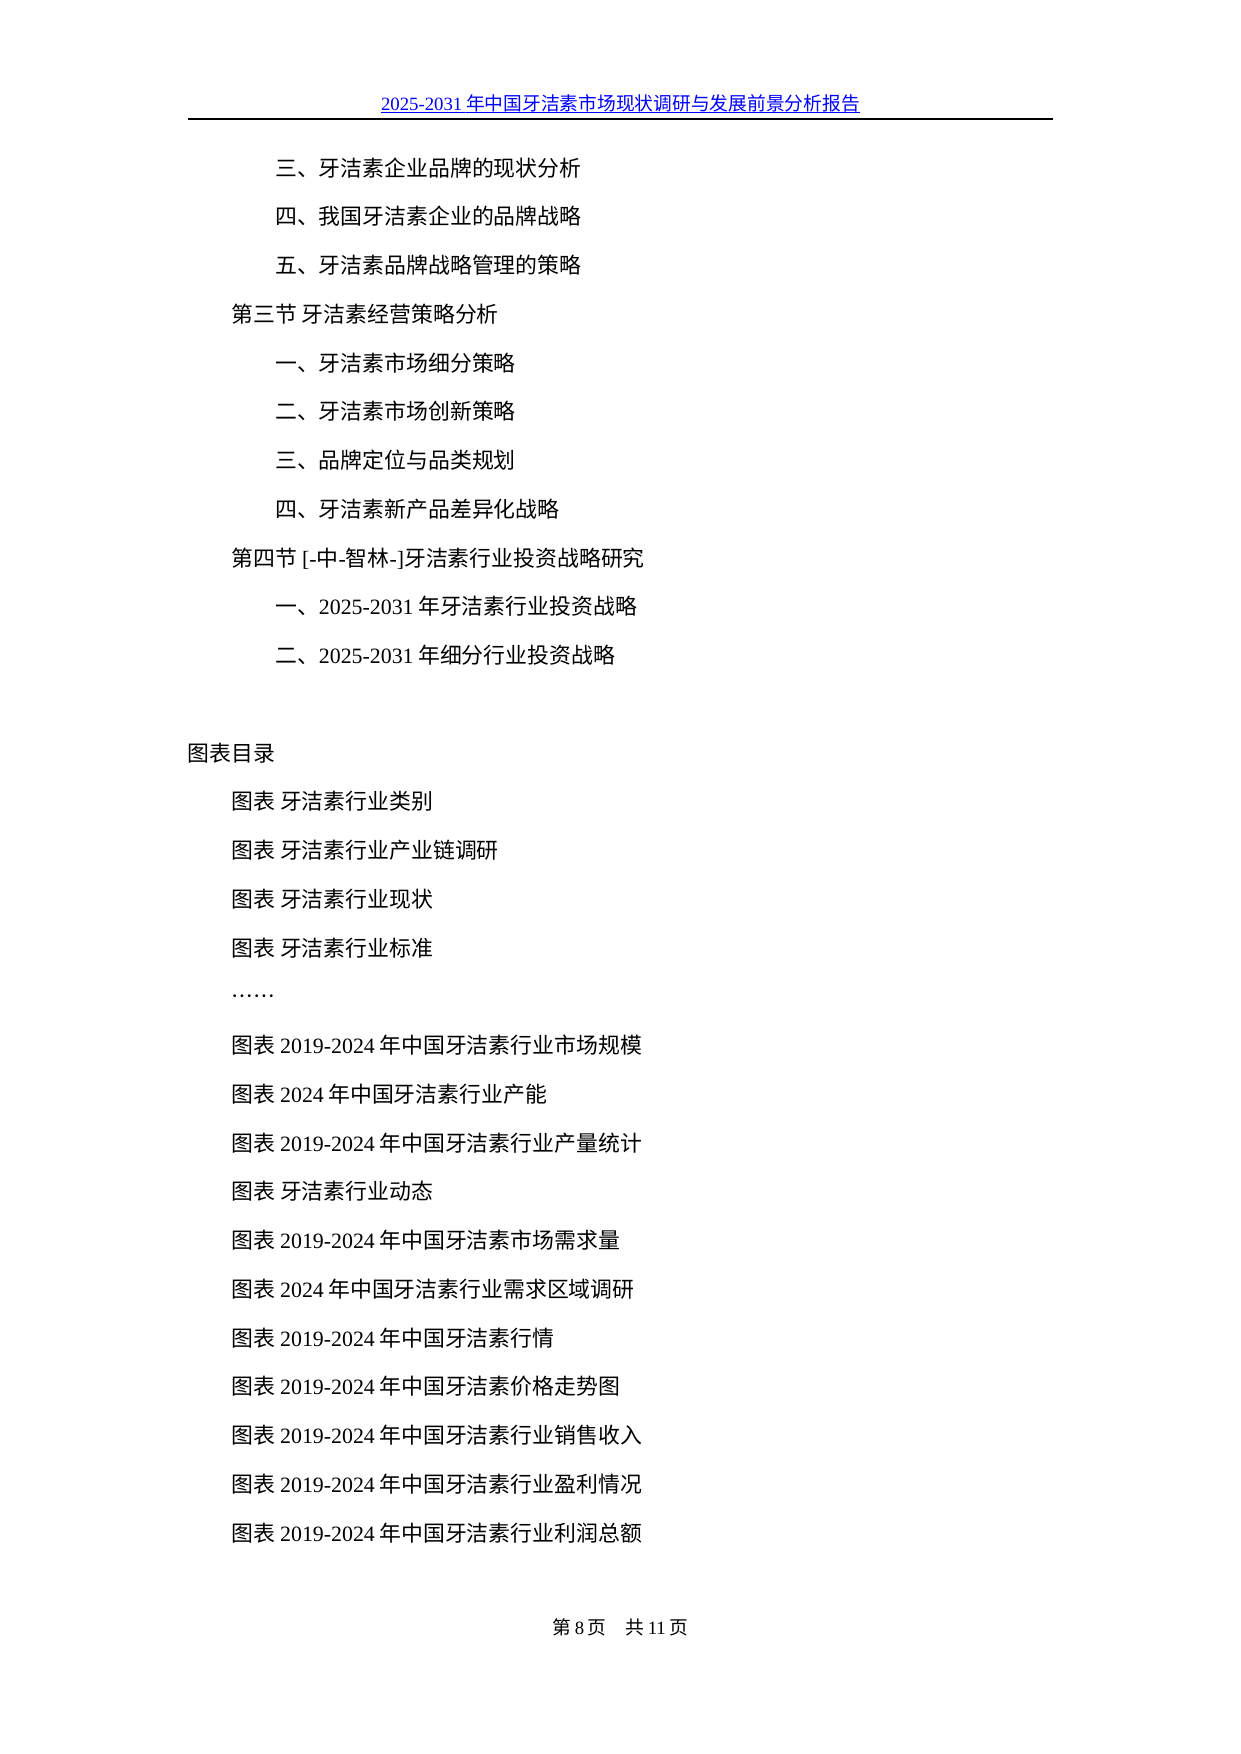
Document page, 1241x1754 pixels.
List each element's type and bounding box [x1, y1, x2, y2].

text [187, 150, 1053, 1548]
